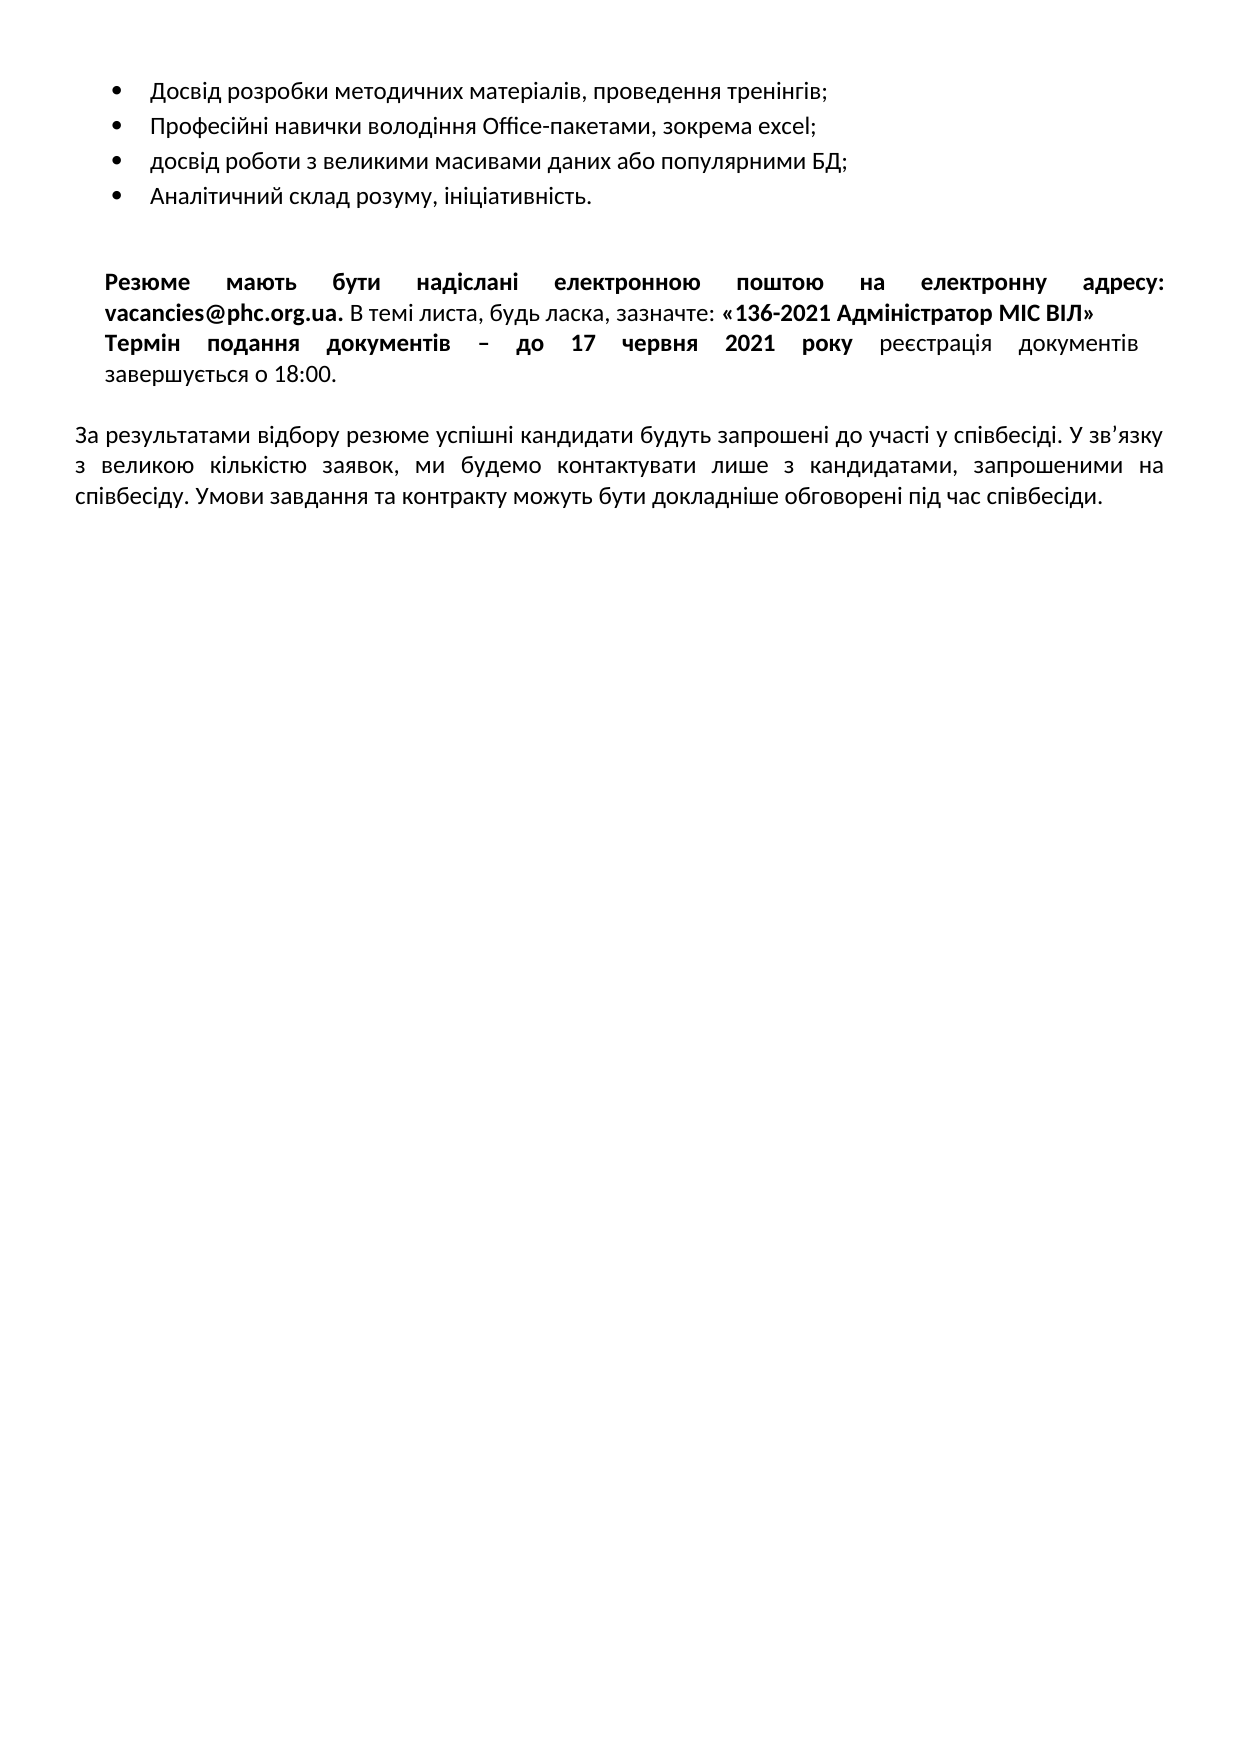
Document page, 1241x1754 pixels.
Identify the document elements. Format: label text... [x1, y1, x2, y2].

list Професійні навички володіння Office-пакетами, зокрема excel; [112, 110, 1165, 141]
text За результатами відбору резюме успішні кандидати будуть запрошені до участі у співбесіді. У зв’язку з великою кількістю заявок, ми будемо контактувати лише з кандидатами, запрошеними на співбесіду. Умови завдання та контракту можуть бути докладніше обговорені під час співбесіди. [75, 419, 1165, 511]
text Термін подання документів – до 17 червня 2021 року реєстрація документів завершується о 18:00. [104, 327, 1165, 388]
list Досвід розробки методичних матеріалів, проведення тренінгів; [112, 75, 1165, 106]
list Аналітичний склад розуму, ініціативність. [112, 180, 1165, 211]
list досвід роботи з великими масивами даних або популярними БД; [112, 145, 1165, 176]
text Резюме мають бути надіслані електронною поштою на електронну адресу: vacancies@phc.org.ua. В темі листа, будь ласка, зазначте: «136-2021 Адміністратор МІС ВІЛ» [104, 266, 1165, 327]
